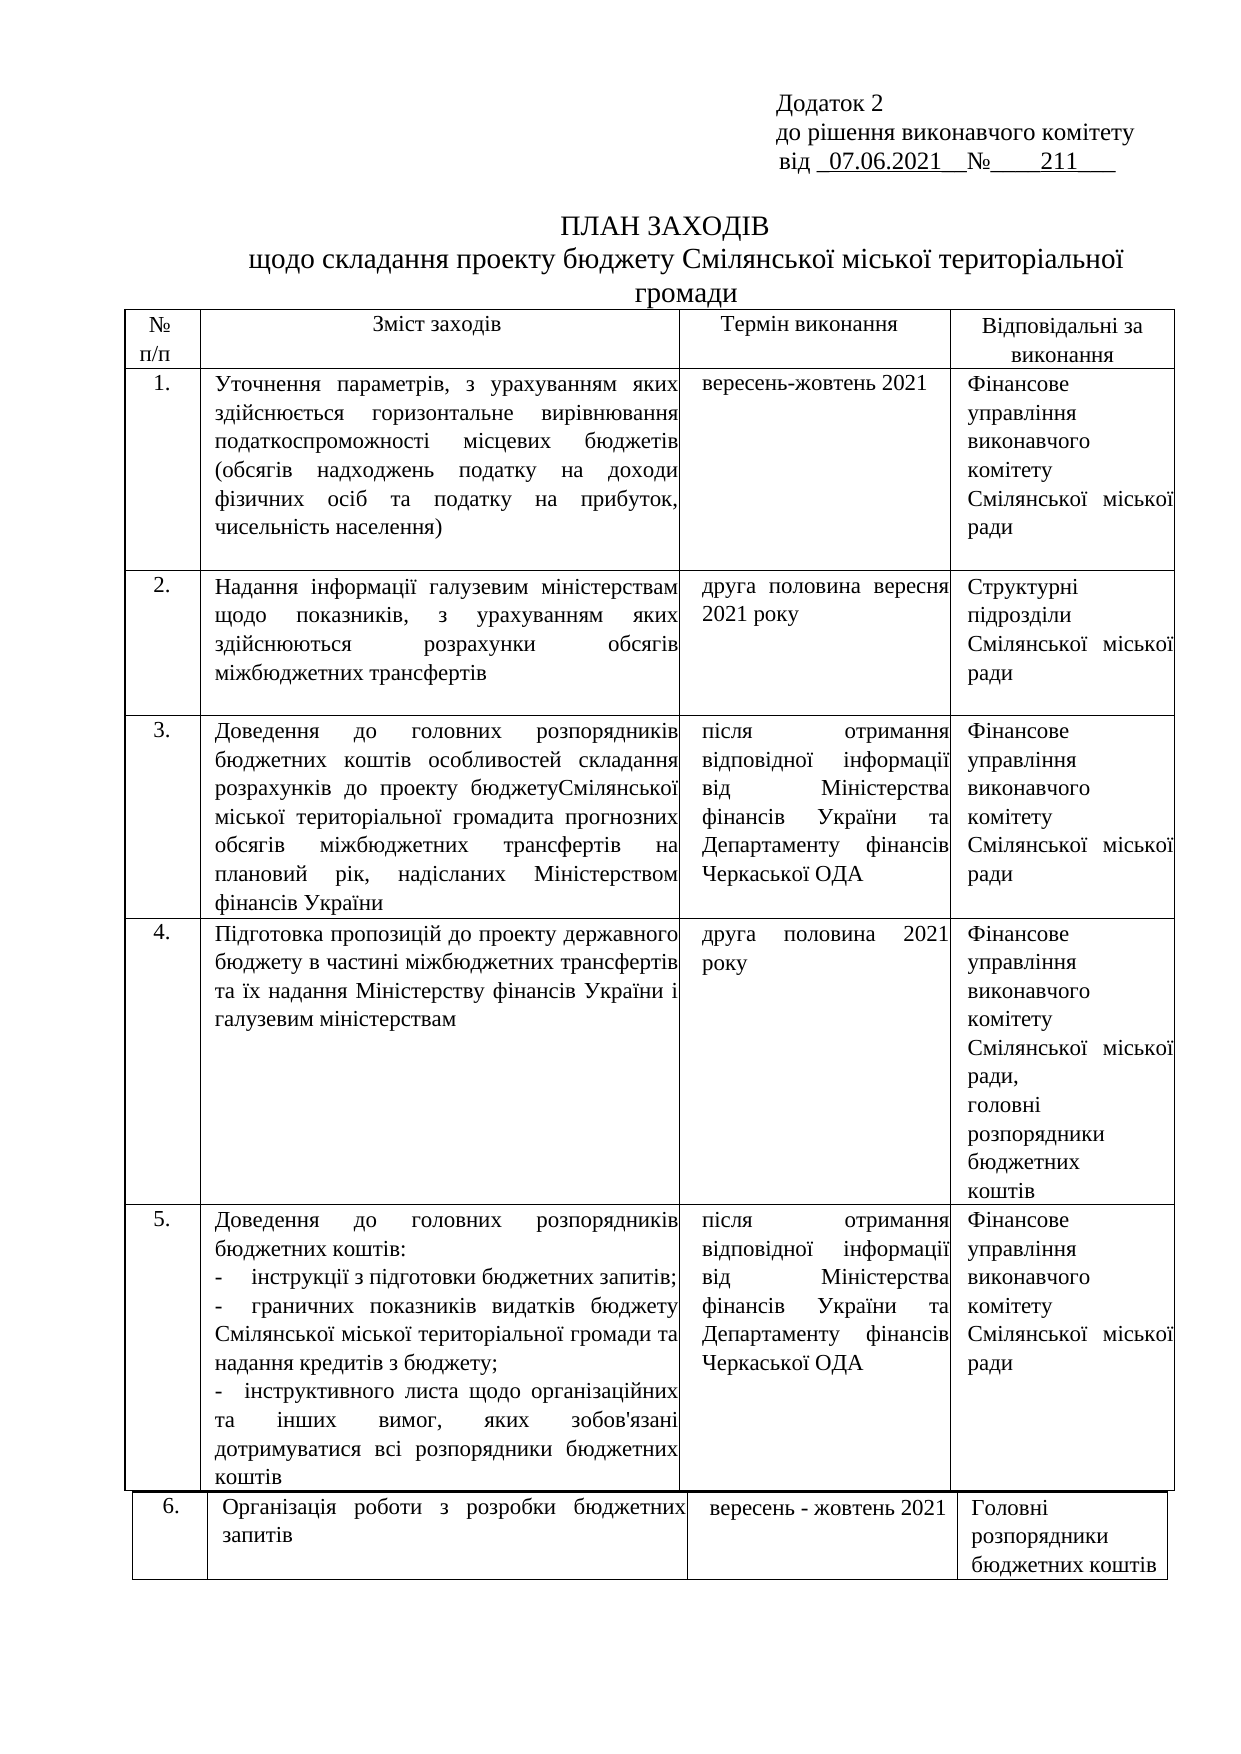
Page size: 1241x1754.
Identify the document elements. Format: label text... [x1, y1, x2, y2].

table_cell Фінансове управління виконавчого комітету Смілянської міської ради [951, 716, 1174, 917]
table_cell Підготовка пропозицій до проекту державного бюджету в частині міжбюджетних трансфертів та їх надання Міністерству фінансів України і галузевим міністерствам [201, 919, 679, 1204]
table_cell Доведення до головних розпорядників бюджетних коштів особливостей складання розрахунків до проекту бюджетуСмілянської міської територіальної громадита прогнозних обсягів міжбюджетних трансфертів на плановий рік, надісланих Міністерством фінансів України [201, 716, 679, 917]
text до рішення виконавчого комітету [738, 117, 1152, 146]
text ПЛАН ЗАХОДІВ [560, 208, 1152, 242]
table_header Головні розпорядники бюджетних коштів [958, 1493, 1167, 1579]
table_cell друга половина вересня 2021 року [680, 571, 950, 715]
table_cell Фінансове управління виконавчого комітету Смілянської міської ради [951, 369, 1174, 570]
table_header Відповідальні за виконання [951, 310, 1174, 368]
text від _07.06.2021__№____211___ [148, 146, 1152, 175]
table_header № п/п [126, 310, 200, 368]
table_cell Структурні підрозділи Смілянської міської ради [951, 571, 1174, 715]
table_header Організація роботи з розробки бюджетних запитів [208, 1493, 687, 1579]
table_cell 5. [126, 1205, 200, 1490]
table_header вересень - жовтень 2021 [688, 1493, 957, 1579]
table_cell 1. [126, 369, 200, 570]
text щодо складання проекту бюджету Смілянської міської територіальної громади [221, 242, 1152, 309]
table_cell Фінансове управління виконавчого комітету Смілянської міської ради [951, 1205, 1174, 1490]
table_cell 3. [126, 716, 200, 917]
table_header 6. [133, 1493, 207, 1579]
table_cell вересень-жовтень 2021 [680, 369, 950, 570]
table_cell після отримання відповідної інформації від Міністерства фінансів України та Департаменту фінансів Черкаської ОДА [680, 716, 950, 917]
table_header Зміст заходів [201, 310, 679, 368]
table_cell 4. [126, 919, 200, 1204]
text Додаток 2 [738, 88, 1152, 117]
table_cell друга половина 2021 року [680, 919, 950, 1204]
table_header Термін виконання [680, 310, 950, 368]
table_cell після отримання відповідної інформації від Міністерства фінансів України та Департаменту фінансів Черкаської ОДА [680, 1205, 950, 1490]
table_cell 2. [126, 571, 200, 715]
table_cell Уточнення параметрів, з урахуванням яких здійснюється горизонтальне вирівнювання податкоспроможності місцевих бюджетів (обсягів надходжень податку на доходи фізичних осіб та податку на прибуток, чисельність населення) [201, 369, 679, 570]
table_cell Надання інформації галузевим міністерствам щодо показників, з урахуванням яких здійснюються розрахунки обсягів міжбюджетних трансфертів [201, 571, 679, 715]
table_cell Доведення до головних розпорядників бюджетних коштів: інструкції з підготовки бюджетних запитів; граничних показників видатків бюджету Смілянської міської територіальної громади та надання кредитів з бюджету; інструктивного листа щодо організаційних та інших вимог, яких зобов'язані дотримуватися всі розпорядники бюджетних коштів [201, 1205, 679, 1490]
table_cell Фінансове управління виконавчого комітету Смілянської міської ради, головні розпорядники бюджетних коштів [951, 919, 1174, 1204]
